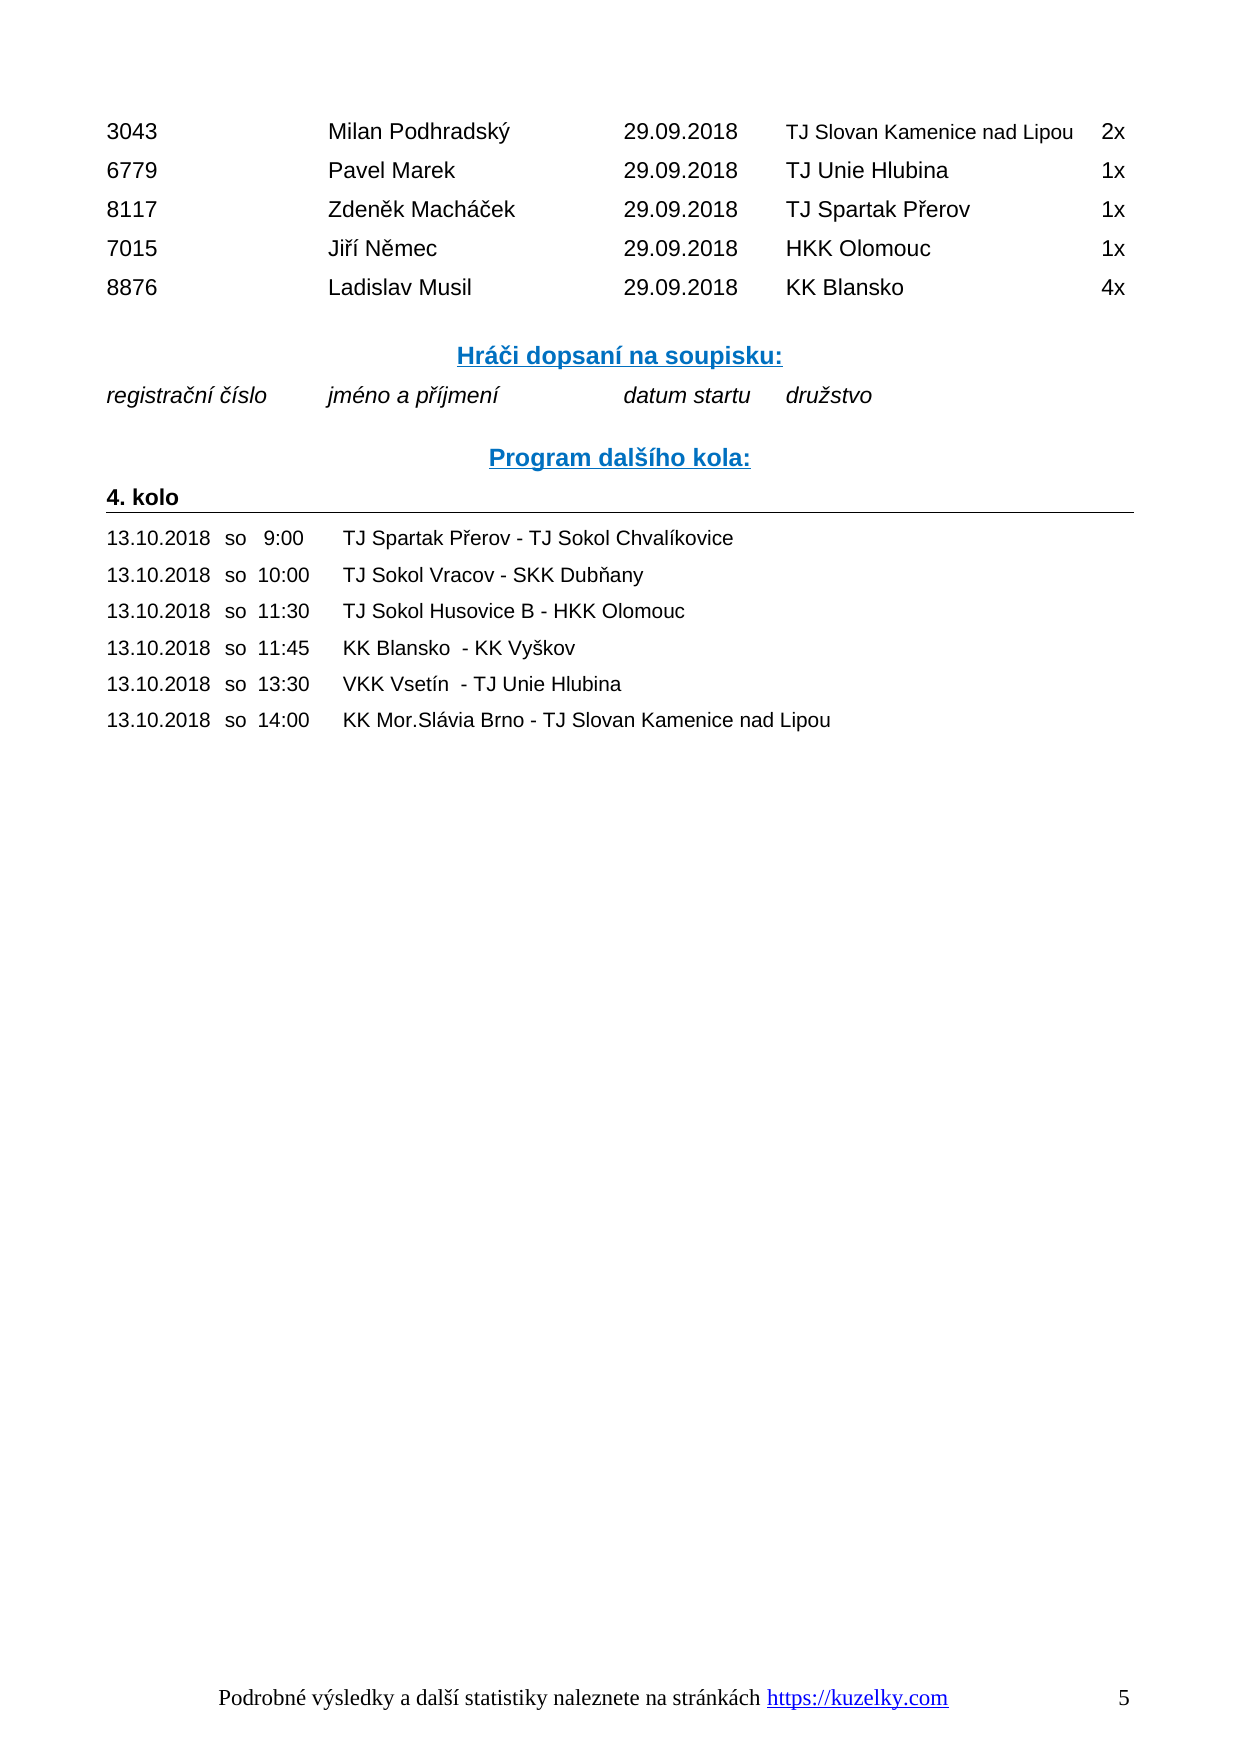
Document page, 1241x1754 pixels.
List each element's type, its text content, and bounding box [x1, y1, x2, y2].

text 13.10.2018 so 14:00 KK Mor.Slávia Brno - TJ Slovan Kamenice nad Lipou [106, 708, 1134, 732]
text 6779 Pavel Marek 29.09.2018 TJ Unie Hlubina 1x [106, 157, 1134, 183]
text 7015 Jiří Němec 29.09.2018 HKK Olomouc 1x [106, 235, 1134, 261]
text 13.10.2018 so 9:00 TJ Spartak Přerov - TJ Sokol Chvalíkovice [106, 526, 1134, 550]
text Program dalšího kola: [94, 443, 1145, 472]
text 4. kolo [106, 484, 1134, 512]
text 13.10.2018 so 11:30 TJ Sokol Husovice B - HKK Olomouc [106, 599, 1134, 623]
text 8876 Ladislav Musil 29.09.2018 KK Blansko 4x [106, 273, 1134, 300]
text registrační číslo jméno a příjmení datum startu družstvo [106, 382, 1134, 409]
text 13.10.2018 so 11:45 KK Blansko - KK Vyškov [106, 635, 1134, 659]
text 3043 Milan Podhradský 29.09.2018 TJ Slovan Kamenice nad Lipou 2x [106, 118, 1134, 144]
text 13.10.2018 so 10:00 TJ Sokol Vracov - SKK Dubňany [106, 562, 1134, 586]
text 13.10.2018 so 13:30 VKK Vsetín - TJ Unie Hlubina [106, 672, 1134, 696]
text Hráči dopsaní na soupisku: [94, 312, 1145, 370]
text 8117 Zdeněk Macháček 29.09.2018 TJ Spartak Přerov 1x [106, 196, 1134, 222]
